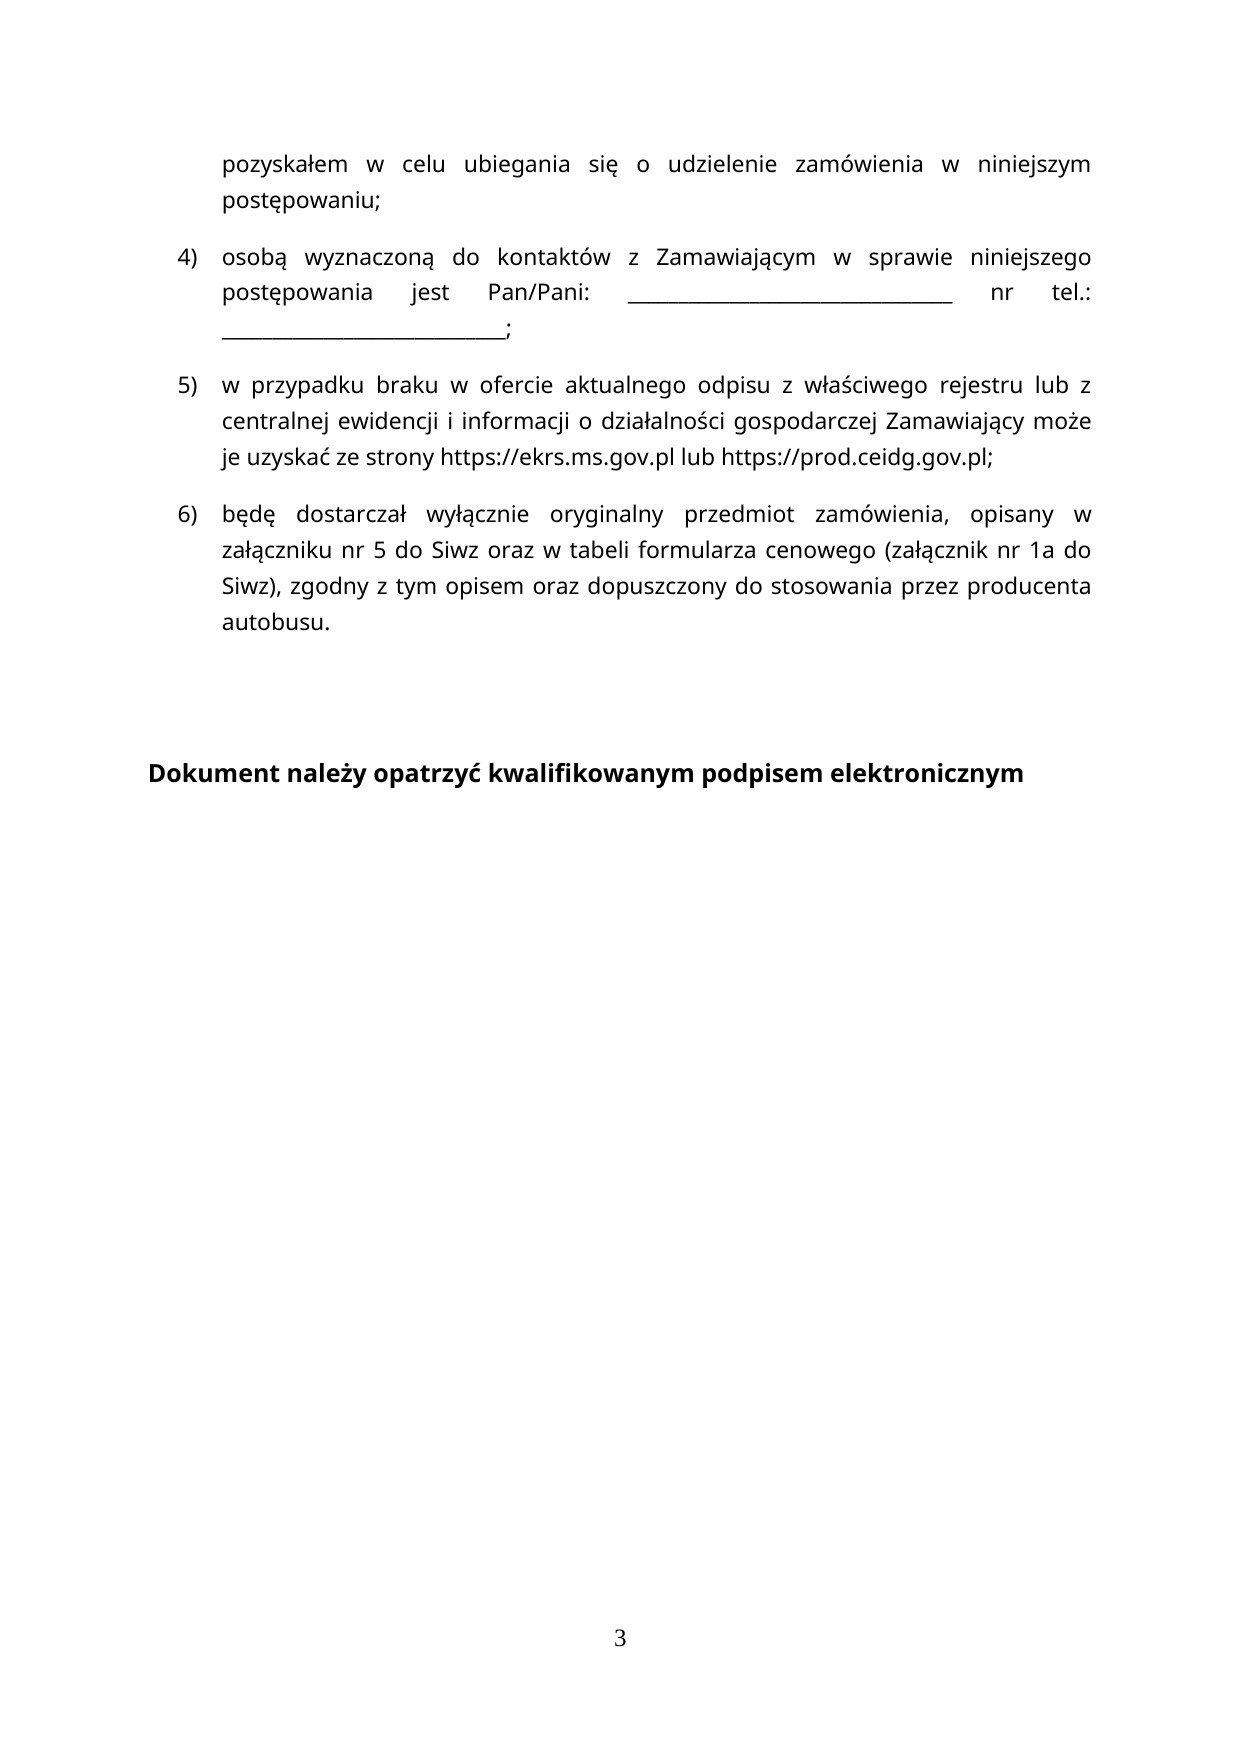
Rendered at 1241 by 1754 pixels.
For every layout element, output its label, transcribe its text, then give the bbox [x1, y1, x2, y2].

text Dokument należy opatrzyć kwalifikowanym podpisem elektronicznym [148, 756, 1092, 790]
list w przypadku braku w ofercie aktualnego odpisu z właściwego rejestru lub z centralnej ewidencji i informacji o działalności gospodarczej Zamawiający może je uzyskać ze strony https://ekrs.ms.gov.pl lub https://prod.ceidg.gov.pl; [177, 369, 1092, 472]
list osobą wyznaczoną do kontaktów z Zamawiającym w sprawie niniejszego postępowania jest Pan/Pani: ________________________________ nr tel.: ____________________________; [177, 240, 1092, 343]
list będę dostarczał wyłącznie oryginalny przedmiot zamówienia, opisany w załączniku nr 5 do Siwz oraz w tabeli formularza cenowego (załącznik nr 1a do Siwz), zgodny z tym opisem oraz dopuszczony do stosowania przez producenta autobusu. [177, 498, 1092, 637]
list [177, 148, 1092, 215]
